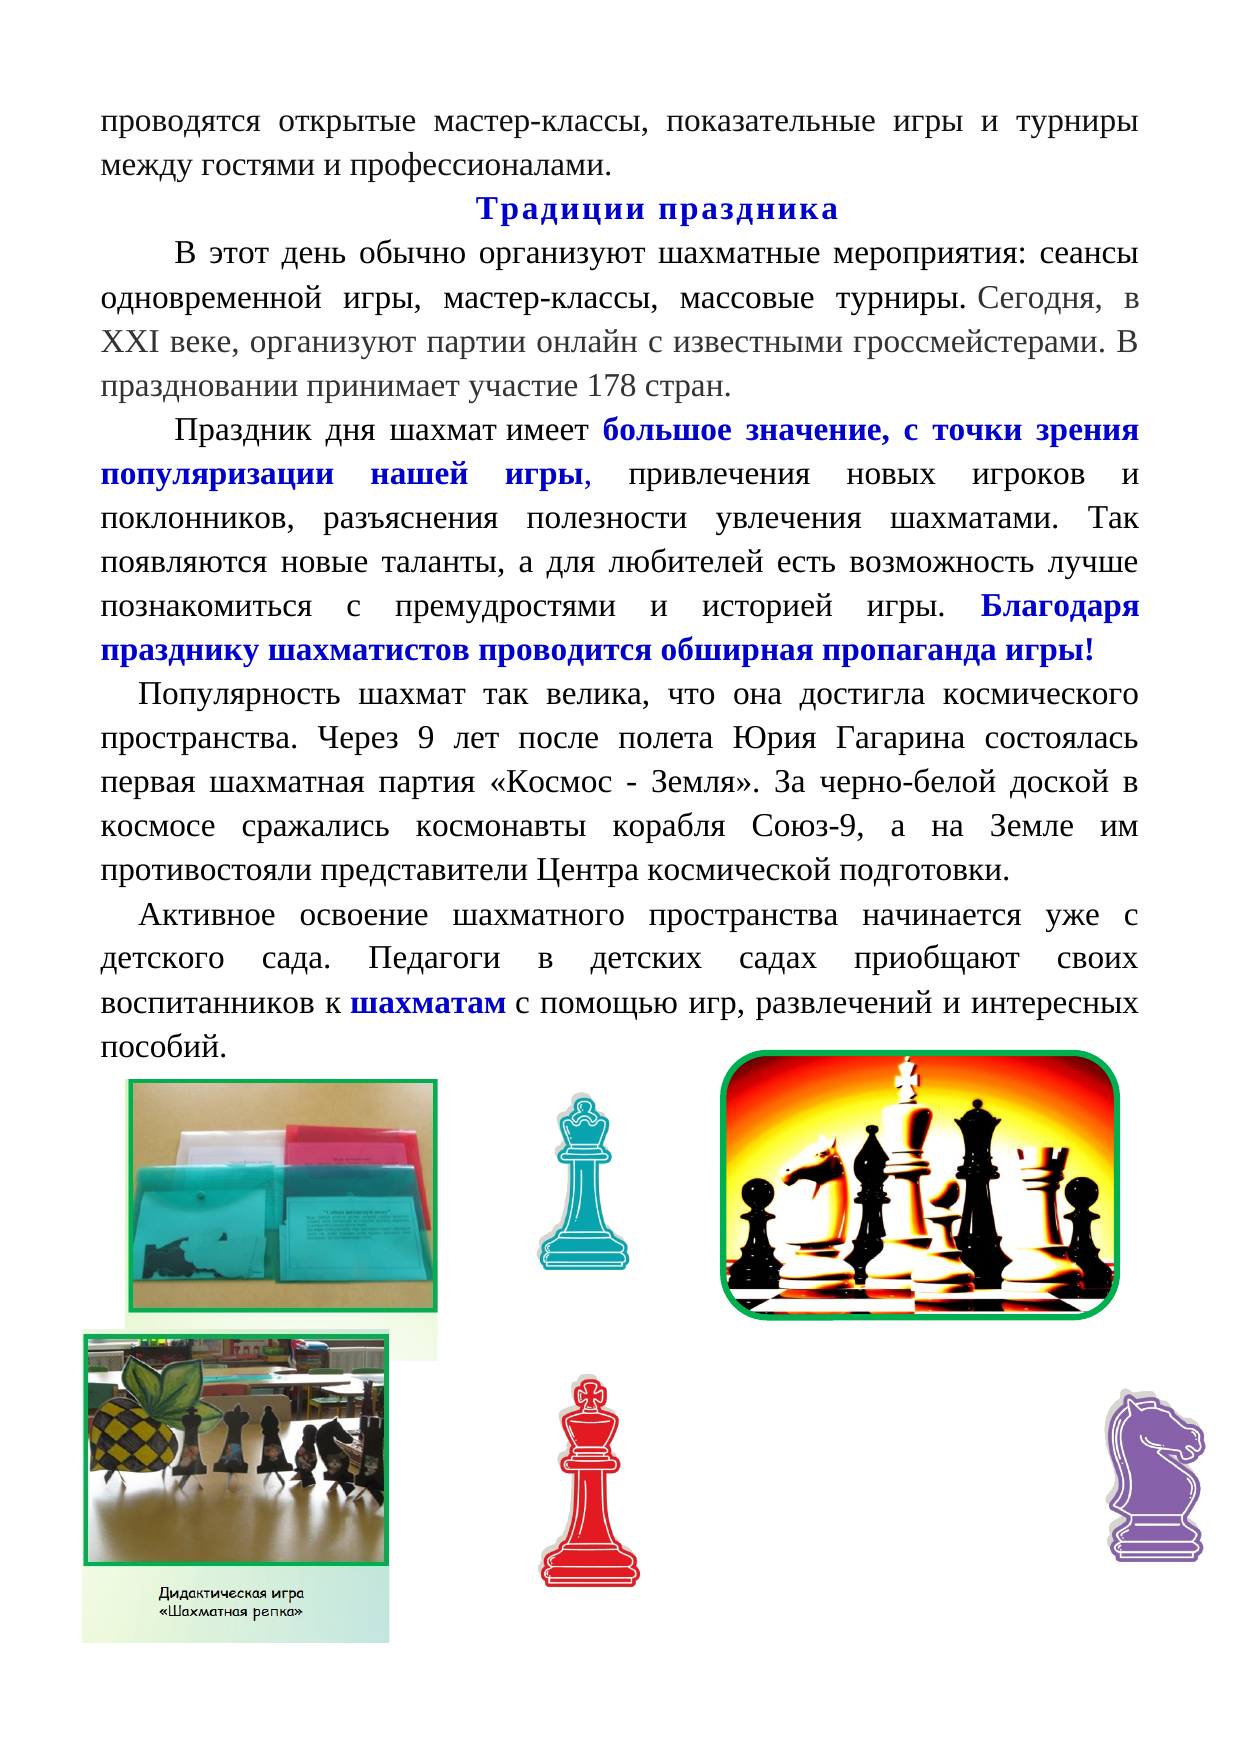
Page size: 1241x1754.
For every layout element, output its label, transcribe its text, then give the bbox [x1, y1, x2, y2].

text В этот день обычно организуют шахматные мероприятия: сеансы одновременной игры, мастер-классы, массовые турниры. Сегодня, в XXI веке, организуют партии онлайн с известными гроссмейстерами. В праздновании принимает участие 178 стран. [100, 233, 1140, 403]
text Праздник дня шахмат имеет большое значение, с точки зрения популяризации нашей игры, привлечения новых игроков и поклонников, разъяснения полезности увлечения шахматами. Так появляются новые таланты, а для любителей есть возможность лучше познакомиться с премудростями и историей игры. Благодаря празднику шахматистов проводится обширная пропаганда игры! [100, 409, 1140, 668]
picture [514, 1079, 652, 1281]
text Популярность шахмат так велика, что она достигла космического пространства. Через 9 лет после полета Юрия Гагарина состоялась первая шахматная партия «Космос - Земля». За черно-белой доской в космосе сражались космонавты корабля Союз-9, а на Земле им противостояли представители Центра космической подготовки. [100, 673, 1140, 888]
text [100, 139, 1140, 183]
picture [727, 1057, 1113, 1314]
text Активное освоение шахматного пространства начинается уже с детского сада. Педагоги в детских садах приобщают своих воспитанников к шахматам с помощью игр, развлечений и интересных пособий. [100, 894, 1140, 1064]
picture [125, 1079, 438, 1270]
text Традиции праздника [100, 188, 1140, 227]
